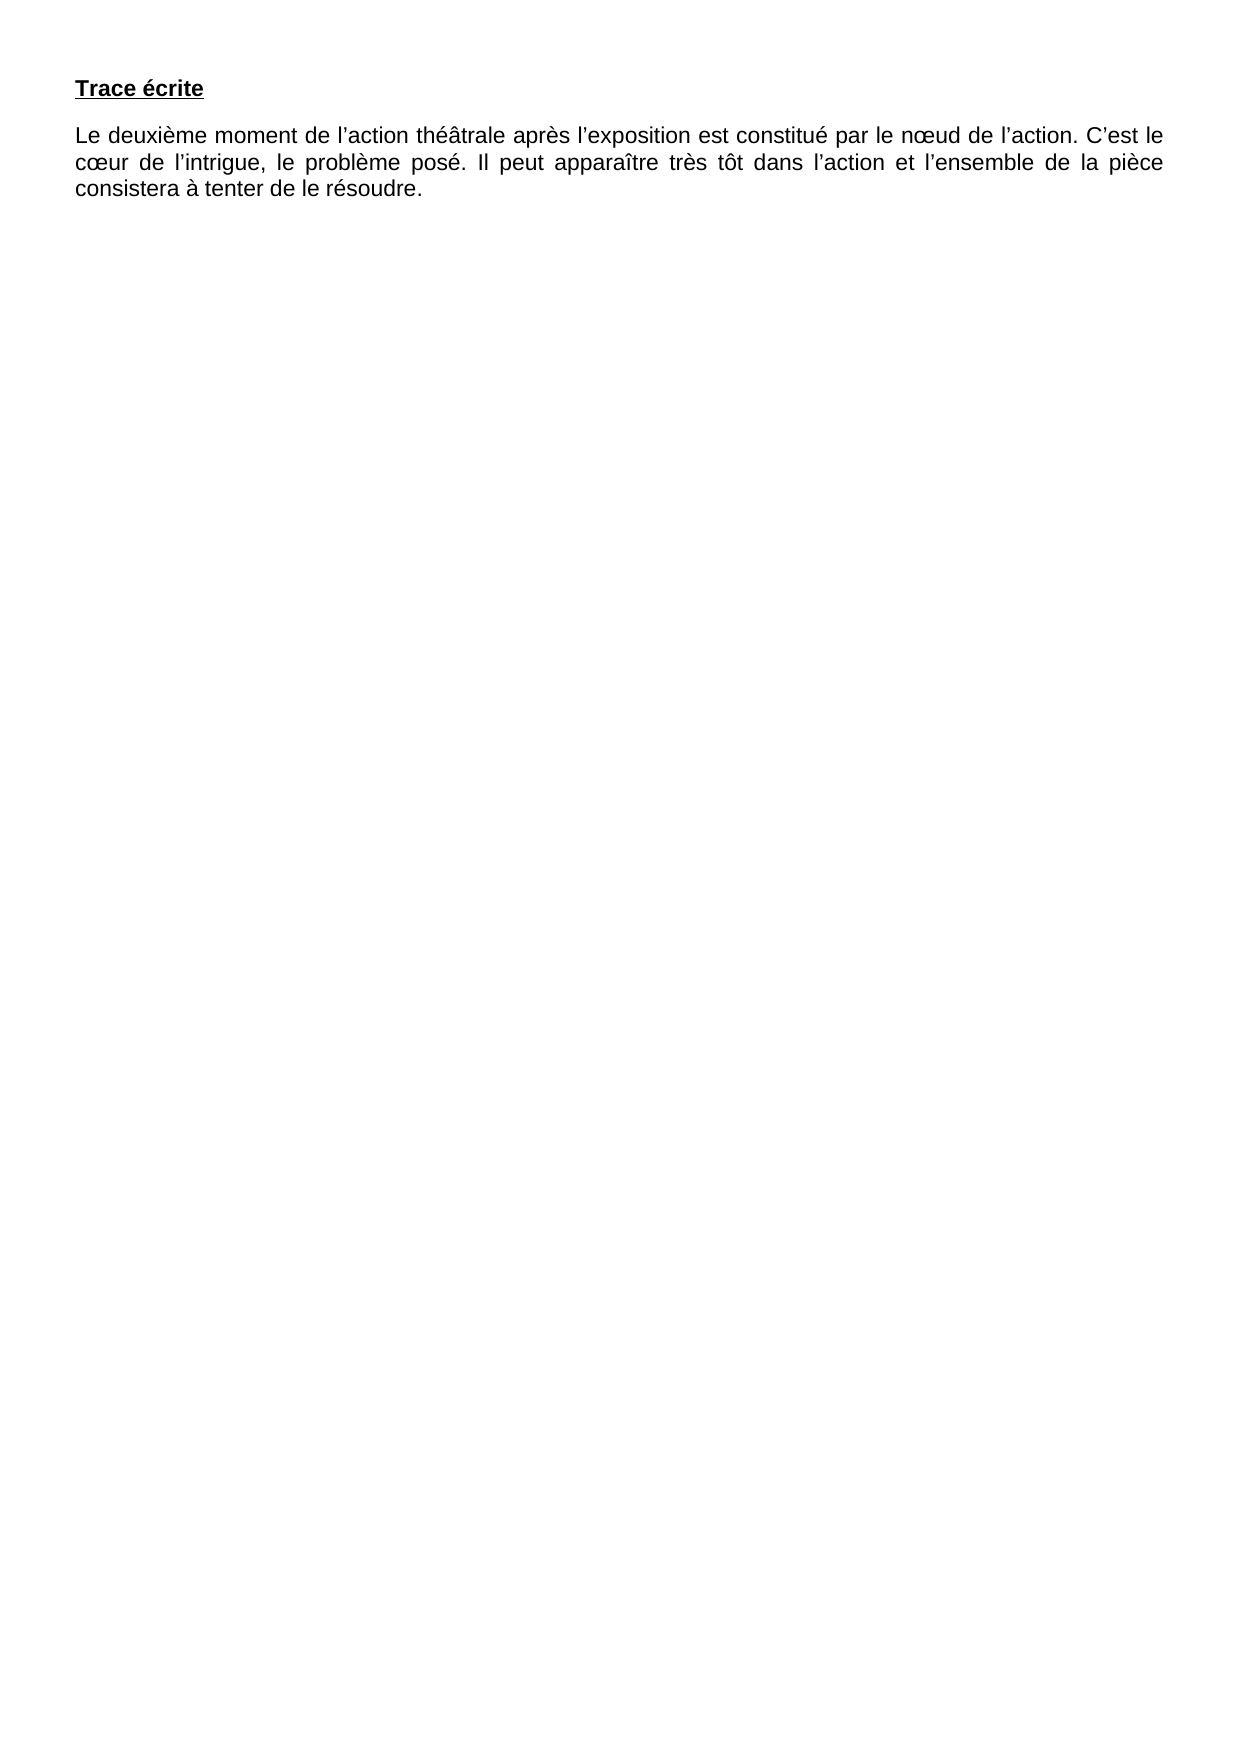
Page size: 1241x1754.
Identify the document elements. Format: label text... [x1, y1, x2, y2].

text Trace écrite [75, 75, 1165, 101]
text Le deuxième moment de l’action théâtrale après l’exposition est constitué par le nœud de l’action. C’est le cœur de l’intrigue, le problème posé. Il peut apparaître très tôt dans l’action et l’ensemble de la pièce consistera à tenter de le résoudre. [75, 122, 1165, 201]
